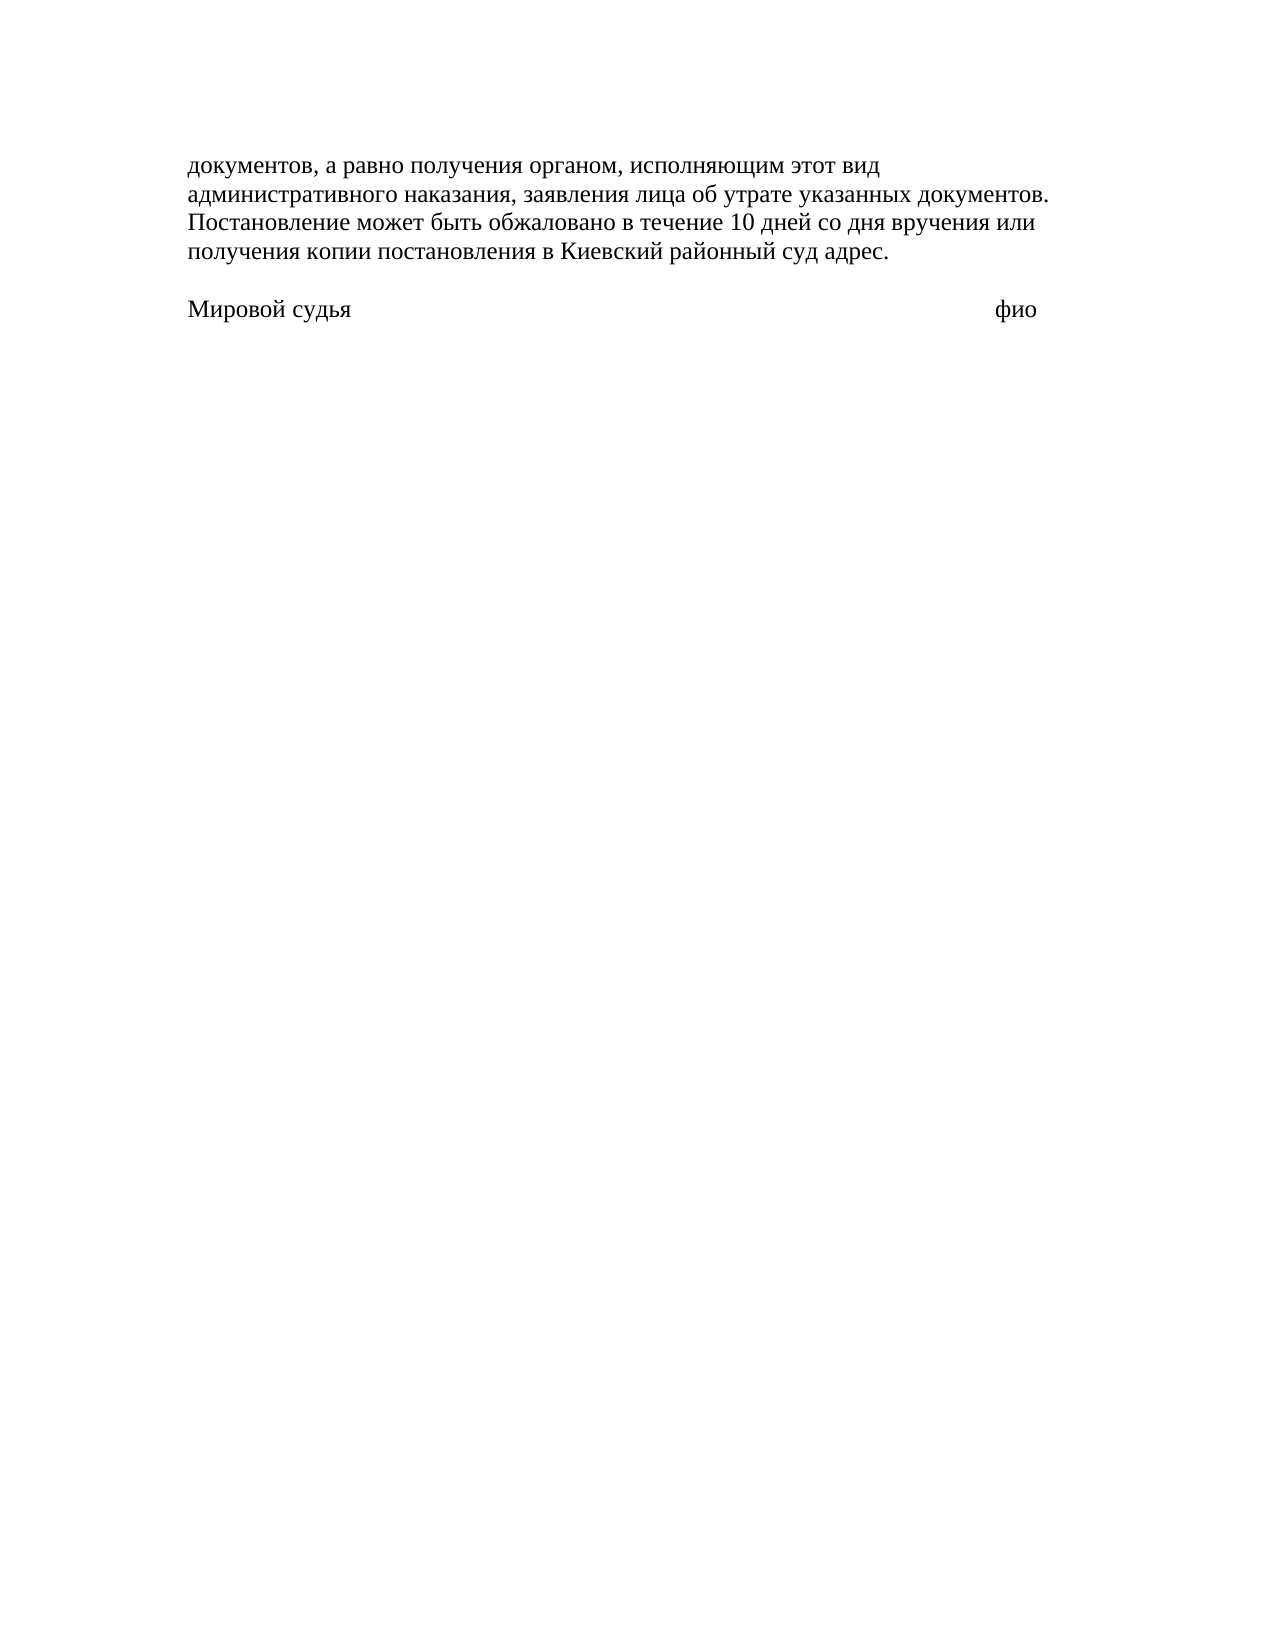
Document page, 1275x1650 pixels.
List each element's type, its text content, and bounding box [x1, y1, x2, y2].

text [187, 150, 1087, 207]
text Мировой судья фио [187, 294, 1087, 322]
text Постановление может быть обжаловано в течение 10 дней со дня вручения или получения копии постановления в Киевский районный суд адрес. [187, 207, 1087, 265]
